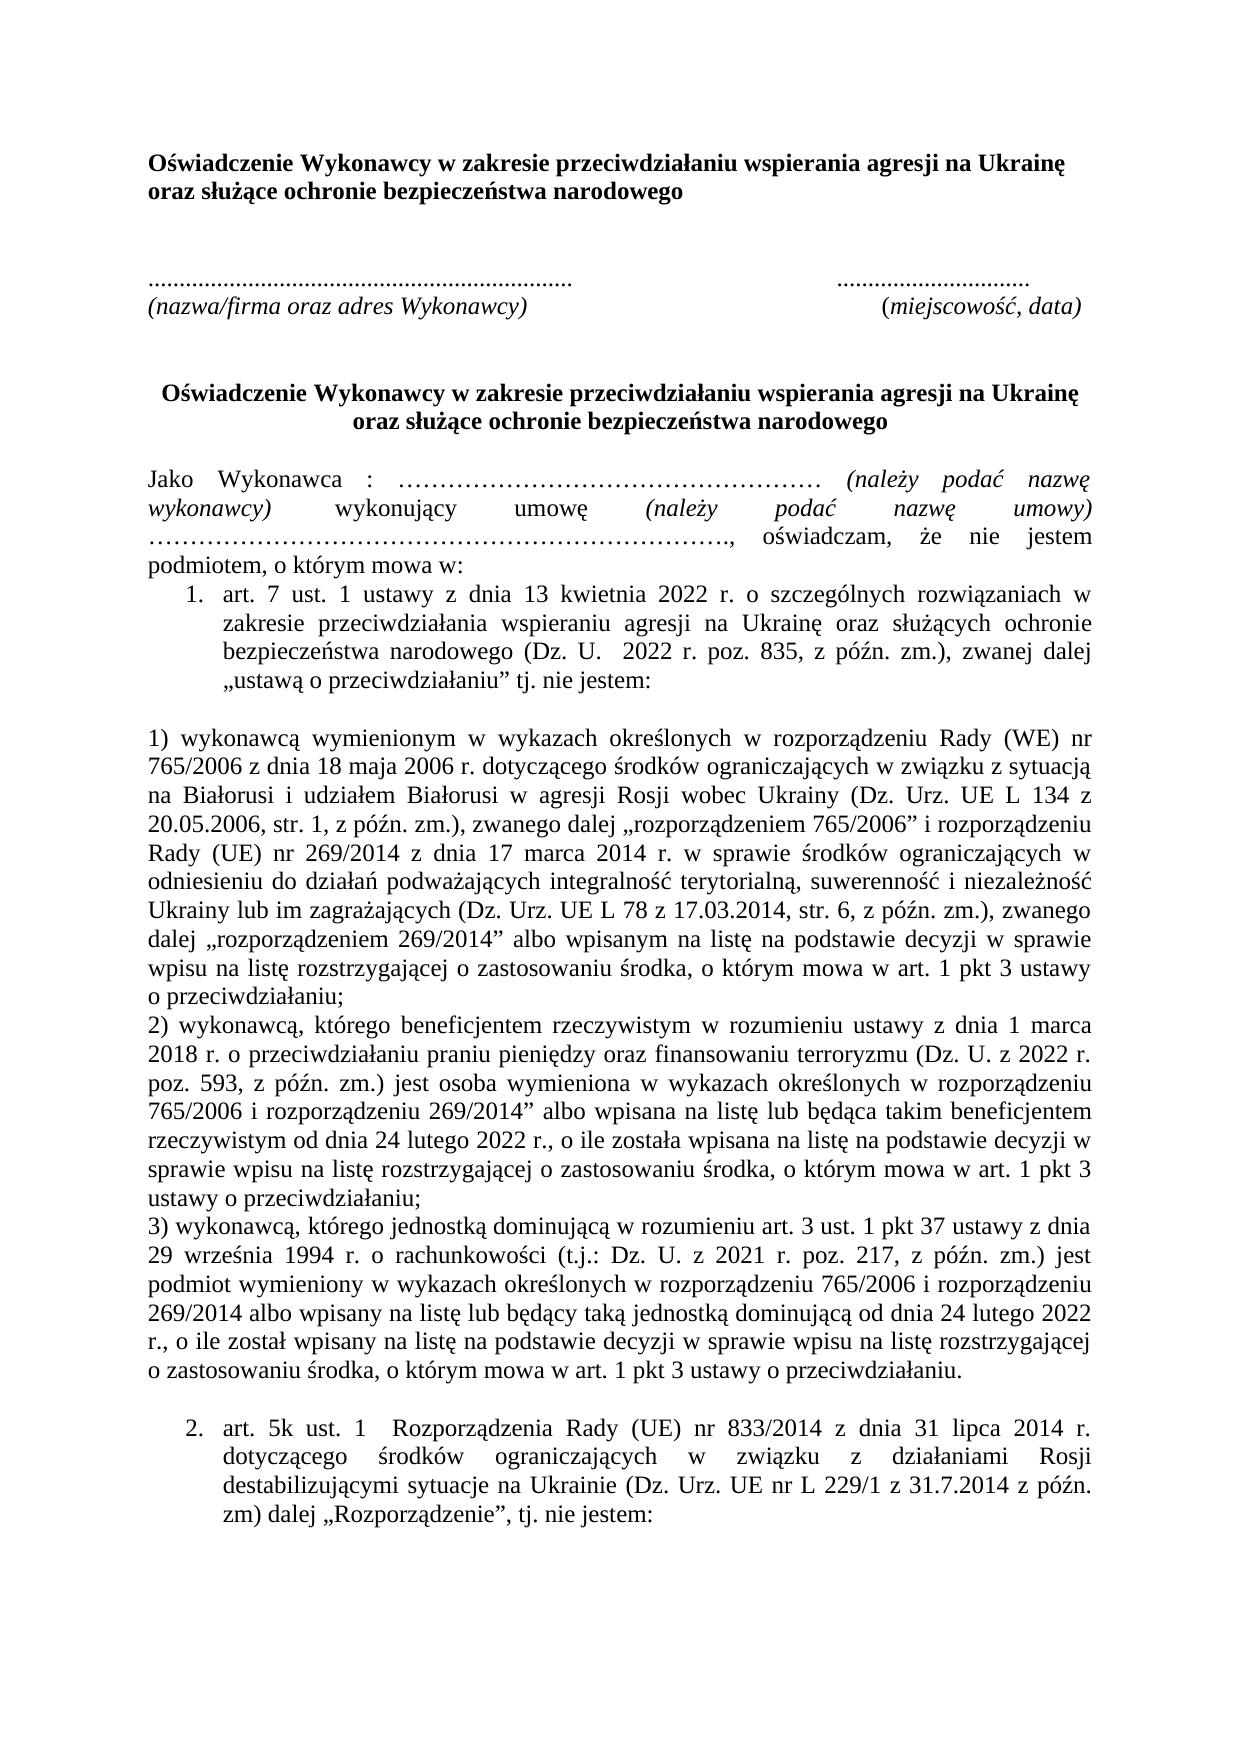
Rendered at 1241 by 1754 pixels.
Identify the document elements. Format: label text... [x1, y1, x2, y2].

list art. 5k ust. 1 Rozporządzenia Rady (UE) nr 833/2014 z dnia 31 lipca 2014 r. dotyczącego środków ograniczających w związku z działaniami Rosji destabilizującymi sytuacje na Ukrainie (Dz. Urz. UE nr L 229/1 z 31.7.2014 z późn. zm) dalej „Rozporządzenie”, tj. nie jestem: [185, 1413, 1093, 1528]
text Oświadczenie Wykonawcy w zakresie przeciwdziałaniu wspierania agresji na Ukrainę oraz służące ochronie bezpieczeństwa narodowego [148, 378, 1093, 435]
text Jako Wykonawca : …………………………………………… (należy podać nazwę wykonawcy) wykonujący umowę (należy podać nazwę umowy) ……………………………………………………………., oświadczam, że nie jestem podmiotem, o którym mowa w: [148, 464, 1093, 579]
list art. 7 ust. 1 ustawy z dnia 13 kwietnia 2022 r. o szczególnych rozwiązaniach w zakresie przeciwdziałania wspieraniu agresji na Ukrainę oraz służących ochronie bezpieczeństwa narodowego (Dz. U. 2022 r. poz. 835, z późn. zm.), zwanej dalej „ustawą o przeciwdziałaniu” tj. nie jestem: [185, 579, 1093, 694]
text (nazwa/firma oraz adres Wykonawcy) (miejscowość, data) [148, 291, 1093, 320]
list Oświadczenie Wykonawcy w zakresie przeciwdziałaniu wspierania agresji na Ukrainę oraz służące ochronie bezpieczeństwa narodowego [148, 148, 1093, 205]
text 2) wykonawcą, którego beneficjentem rzeczywistym w rozumieniu ustawy z dnia 1 marca 2018 r. o przeciwdziałaniu praniu pieniędzy oraz finansowaniu terroryzmu (Dz. U. z 2022 r. poz. 593, z późn. zm.) jest osoba wymieniona w wykazach określonych w rozporządzeniu 765/2006 i rozporządzeniu 269/2014” albo wpisana na listę lub będąca takim beneficjentem rzeczywistym od dnia 24 lutego 2022 r., o ile została wpisana na listę na podstawie decyzji w sprawie wpisu na listę rozstrzygającej o zastosowaniu środka, o którym mowa w art. 1 pkt 3 ustawy o przeciwdziałaniu; [148, 1010, 1093, 1211]
text .................................................................... ............................... [148, 263, 1093, 291]
text 1) wykonawcą wymienionym w wykazach określonych w rozporządzeniu Rady (WE) nr 765/2006 z dnia 18 maja 2006 r. dotyczącego środków ograniczających w związku z sytuacją na Białorusi i udziałem Białorusi w agresji Rosji wobec Ukrainy (Dz. Urz. UE L 134 z 20.05.2006, str. 1, z późn. zm.), zwanego dalej „rozporządzeniem 765/2006” i rozporządzeniu Rady (UE) nr 269/2014 z dnia 17 marca 2014 r. w sprawie środków ograniczających w odniesieniu do działań podważających integralność terytorialną, suwerenność i niezależność Ukrainy lub im zagrażających (Dz. Urz. UE L 78 z 17.03.2014, str. 6, z późn. zm.), zwanego dalej „rozporządzeniem 269/2014” albo wpisanym na listę na podstawie decyzji w sprawie wpisu na listę rozstrzygającej o zastosowaniu środka, o którym mowa w art. 1 pkt 3 ustawy o przeciwdziałaniu; [148, 723, 1093, 1010]
text 3) wykonawcą, którego jednostką dominującą w rozumieniu art. 3 ust. 1 pkt 37 ustawy z dnia 29 września 1994 r. o rachunkowości (t.j.: Dz. U. z 2021 r. poz. 217, z późn. zm.) jest podmiot wymieniony w wykazach określonych w rozporządzeniu 765/2006 i rozporządzeniu 269/2014 albo wpisany na listę lub będący taką jednostką dominującą od dnia 24 lutego 2022 r., o ile został wpisany na listę na podstawie decyzji w sprawie wpisu na listę rozstrzygającej o zastosowaniu środka, o którym mowa w art. 1 pkt 3 ustawy o przeciwdziałaniu. [148, 1211, 1093, 1384]
